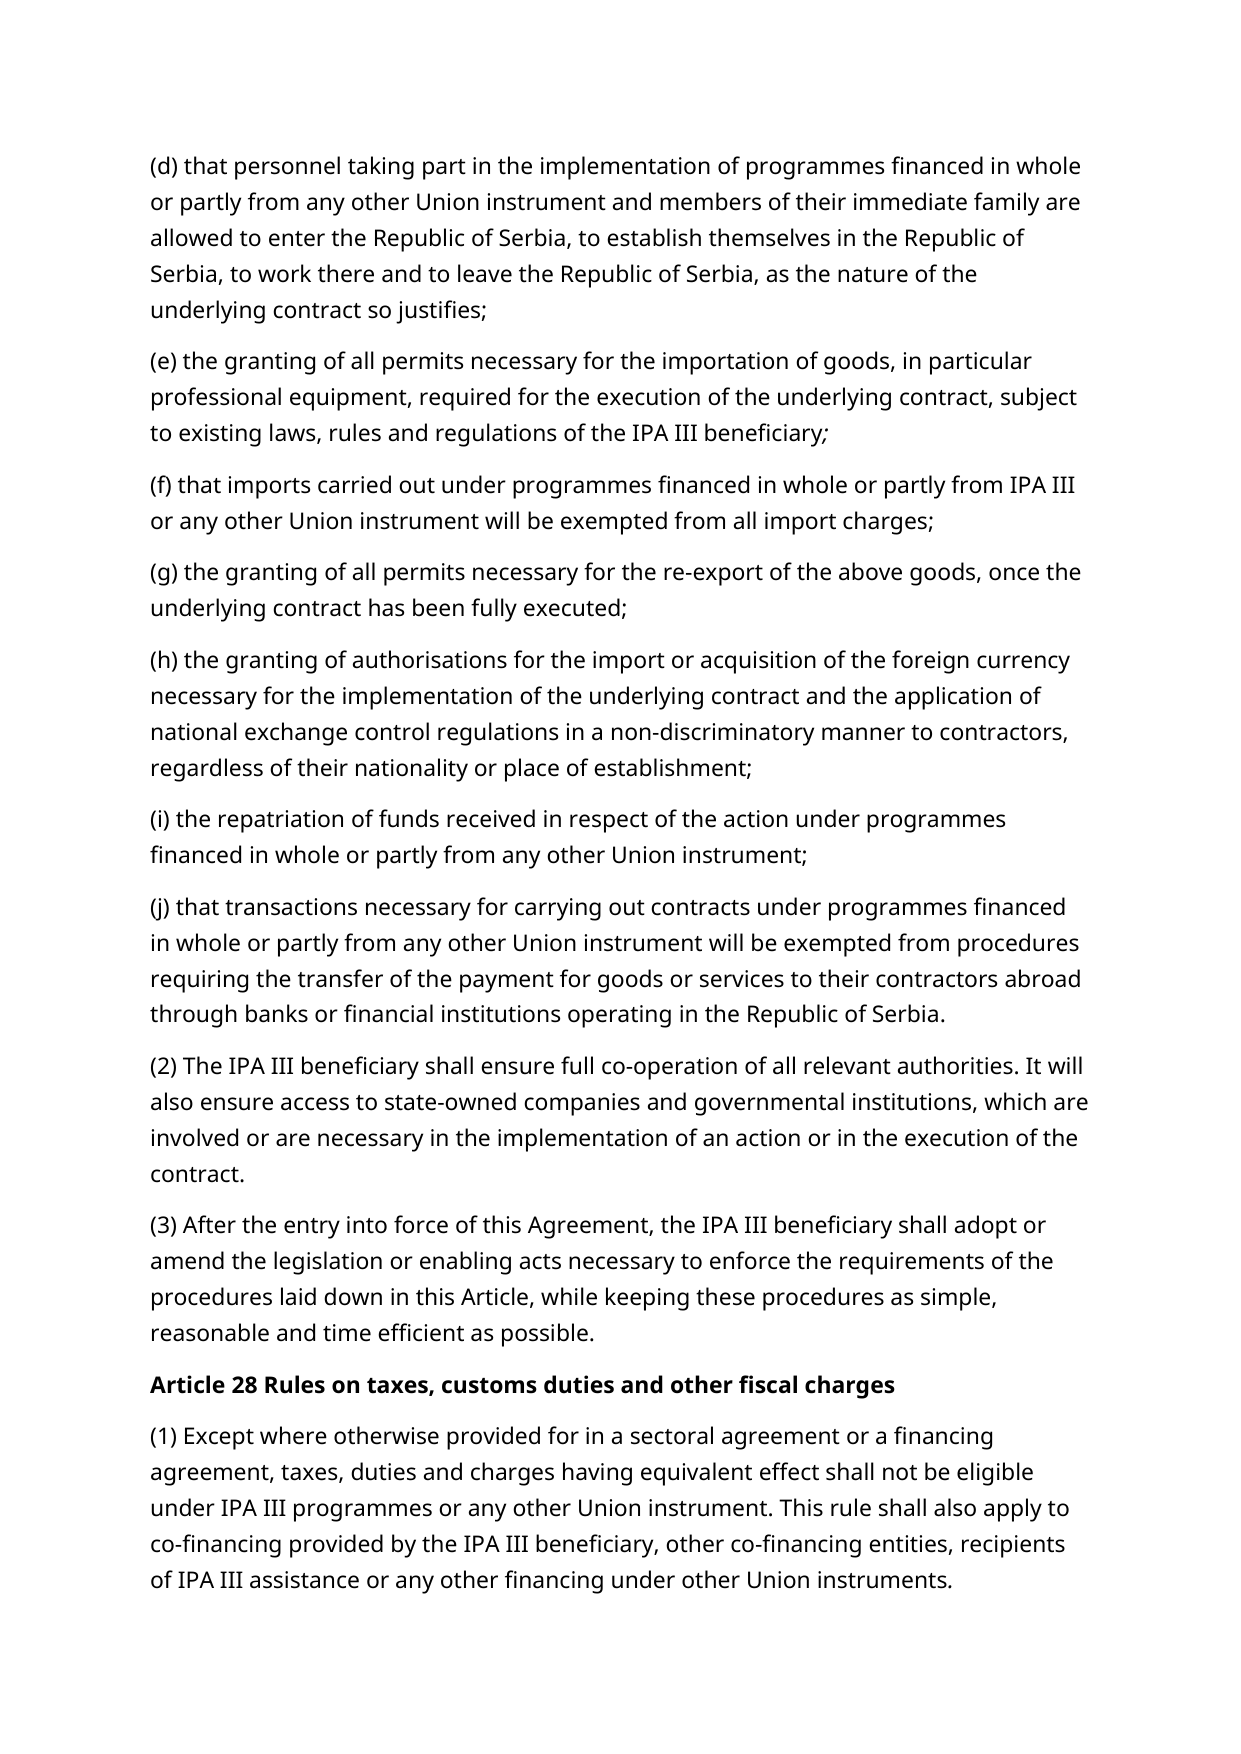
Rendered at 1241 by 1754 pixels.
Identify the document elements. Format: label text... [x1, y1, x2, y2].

text (3) After the entry into force of this Agreement, the IPA III beneficiary shall adopt or amend the legislation or enabling acts necessary to enforce the requirements of the procedures laid down in this Article, while keeping these procedures as simple, reasonable and time efficient as possible. [150, 1209, 1090, 1348]
text (g) the granting of all permits necessary for the re-export of the above goods, once the underlying contract has been fully executed; [150, 556, 1090, 623]
text (2) The IPA III beneficiary shall ensure full co-operation of all relevant authorities. It will also ensure access to state-owned companies and governmental institutions, which are involved or are necessary in the implementation of an action or in the execution of the contract. [150, 1050, 1090, 1189]
text (f) that imports carried out under programmes financed in whole or partly from IPA III or any other Union instrument will be exempted from all import charges; [150, 469, 1090, 536]
text (h) the granting of authorisations for the import or acquisition of the foreign currency necessary for the implementation of the underlying contract and the application of national exchange control regulations in a non-discriminatory manner to contractors, regardless of their nationality or place of establishment; [150, 644, 1090, 783]
text (d) that personnel taking part in the implementation of programmes financed in whole or partly from any other Union instrument and members of their immediate family are allowed to enter the Republic of Serbia, to establish themselves in the Republic of Serbia, to work there and to leave the Republic of Serbia, as the nature of the underlying contract so justifies; [150, 150, 1090, 325]
text Article 28 Rules on taxes, customs duties and other fiscal charges [150, 1369, 1090, 1400]
text (j) that transactions necessary for carrying out contracts under programmes financed in whole or partly from any other Union instrument will be exempted from procedures requiring the transfer of the payment for goods or services to their contractors abroad through banks or financial institutions operating in the Republic of Serbia. [150, 891, 1090, 1030]
text (e) the granting of all permits necessary for the importation of goods, in particular professional equipment, required for the execution of the underlying contract, subject to existing laws, rules and regulations of the IPA III beneficiary; [150, 345, 1090, 448]
text (i) the repatriation of funds received in respect of the action under programmes financed in whole or partly from any other Union instrument; [150, 803, 1090, 870]
text (1) Except where otherwise provided for in a sectoral agreement or a financing agreement, taxes, duties and charges having equivalent effect shall not be eligible under IPA III programmes or any other Union instrument. This rule shall also apply to co-financing provided by the IPA III beneficiary, other co-financing entities, recipients of IPA III assistance or any other financing under other Union instruments. [150, 1420, 1090, 1595]
